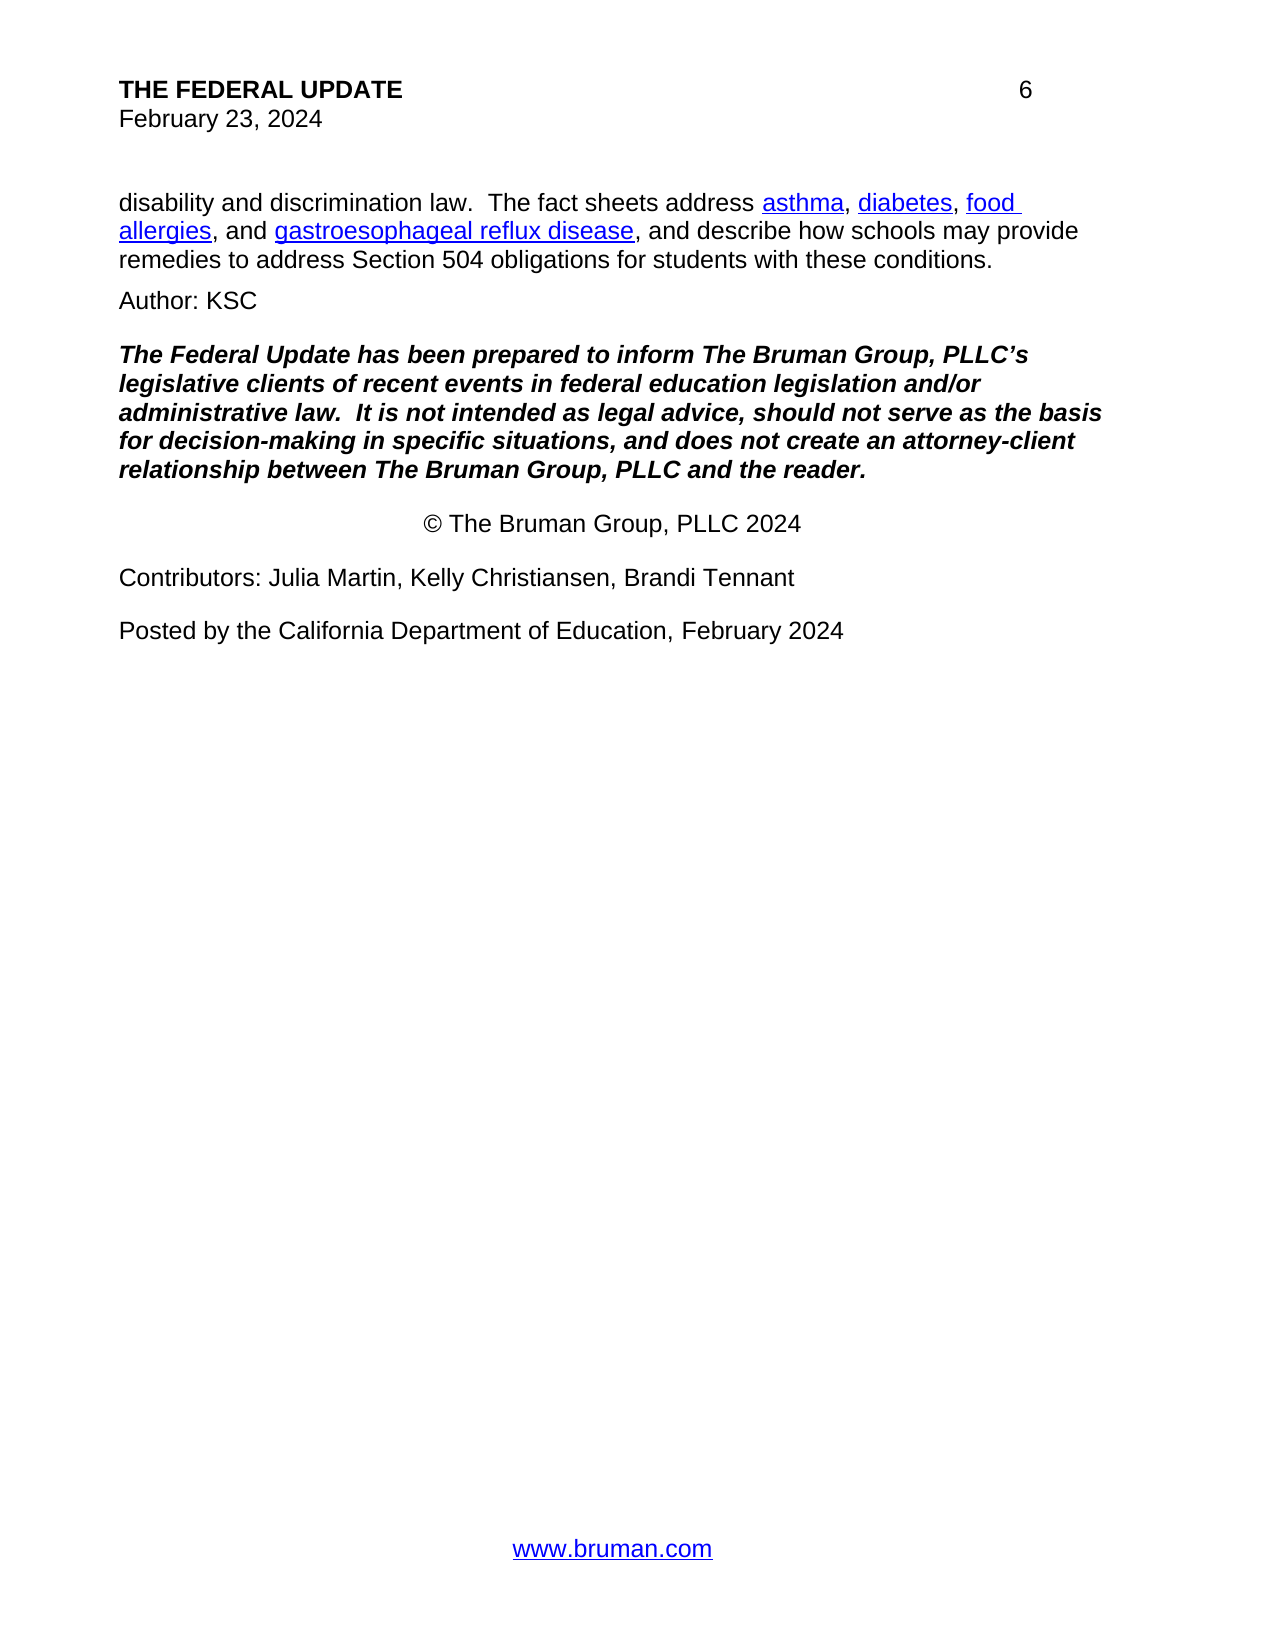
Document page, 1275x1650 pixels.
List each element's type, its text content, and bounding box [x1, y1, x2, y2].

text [118, 187, 1106, 274]
text Posted by the California Department of Education, February 2024 [118, 616, 1106, 645]
text Author: KSC [118, 286, 1106, 315]
text © The Bruman Group, PLLC 2024 [118, 509, 1106, 537]
text The Federal Update has been prepared to inform The Bruman Group, PLLC’s legislative clients of recent events in federal education legislation and/or administrative law. It is not intended as legal advice, should not serve as the basis for decision-making in specific situations, and does not create an attorney-client relationship between The Bruman Group, PLLC and the reader. [118, 340, 1106, 484]
text Contributors: Julia Martin, Kelly Christiansen, Brandi Tennant [118, 562, 1106, 591]
